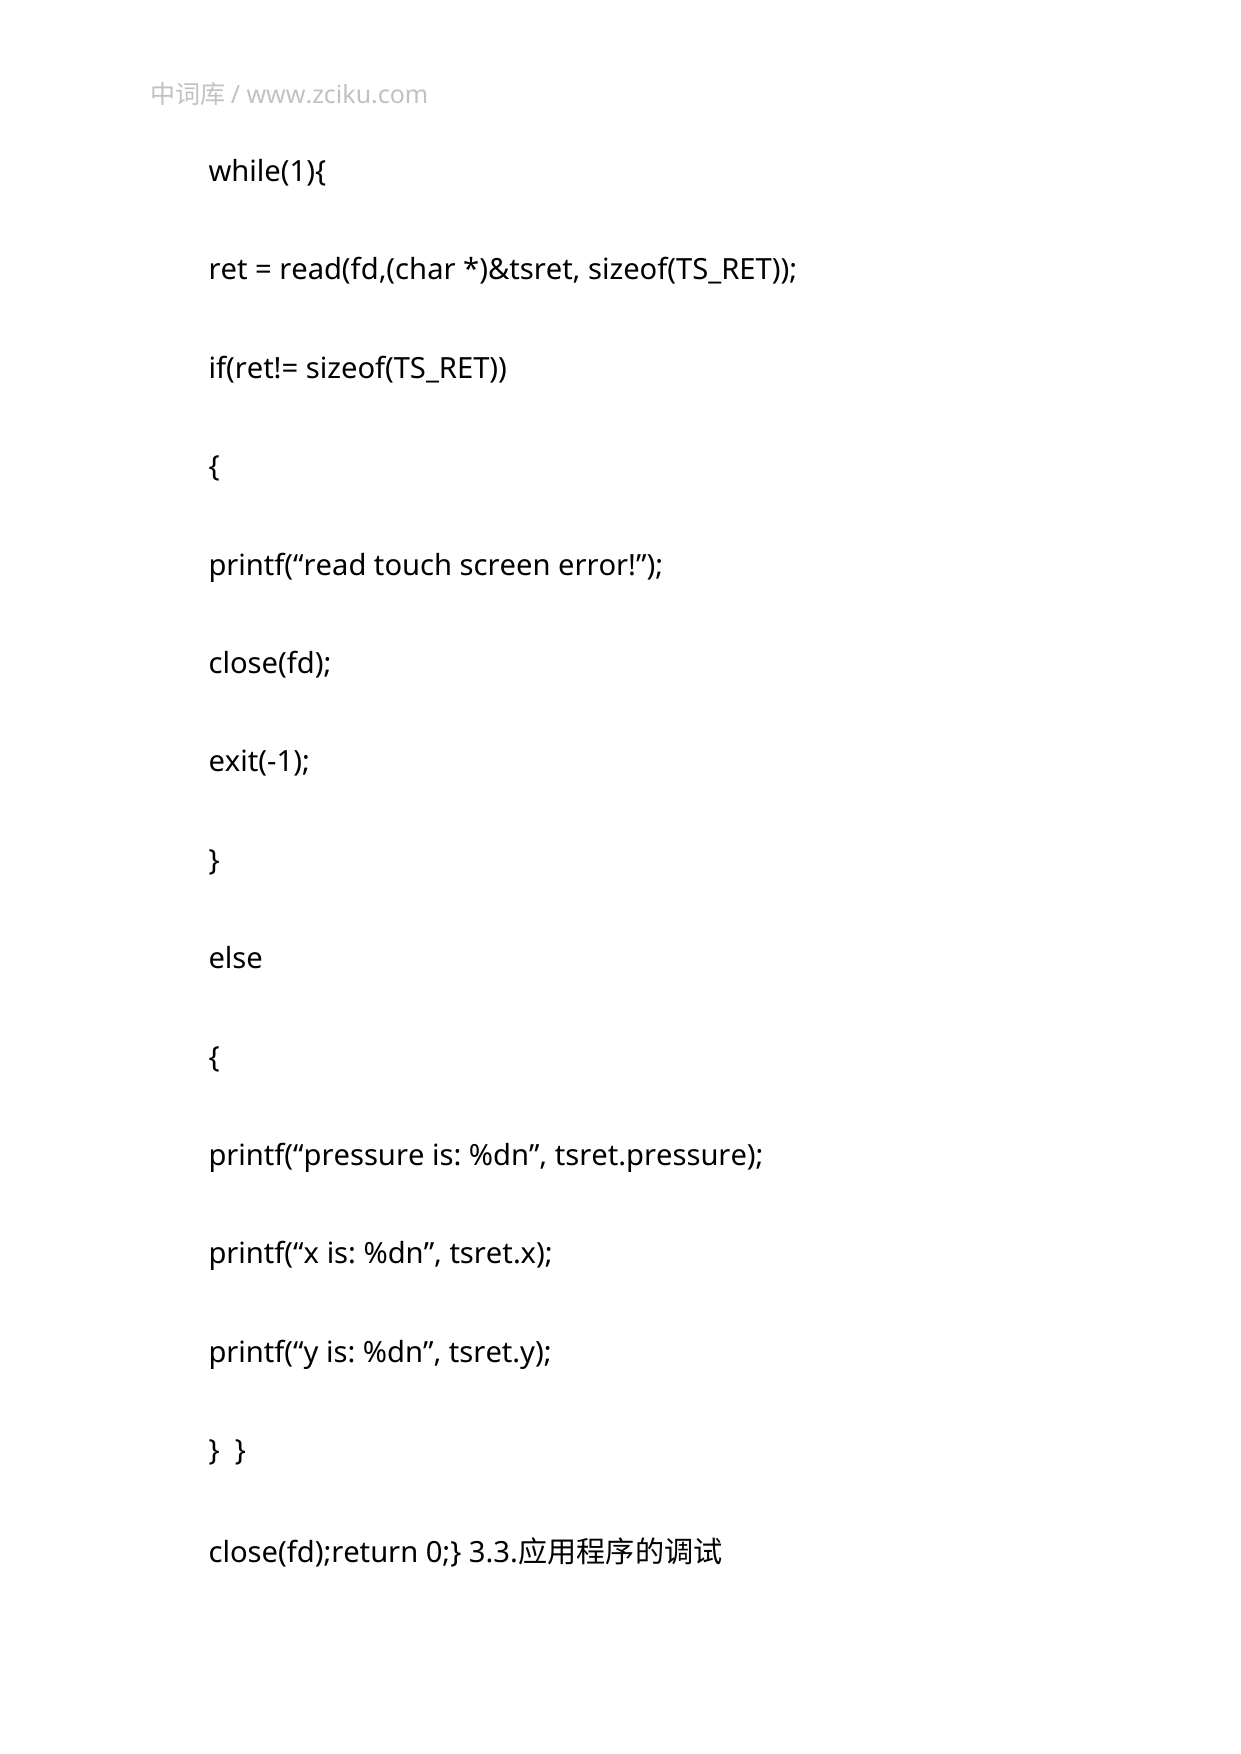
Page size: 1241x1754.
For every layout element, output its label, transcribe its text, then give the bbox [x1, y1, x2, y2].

text close(fd);return 0;} 3.3.应用程序的调试 [150, 1528, 1090, 1571]
text else [150, 937, 1090, 977]
text close(fd); [150, 642, 1090, 682]
text while(1){ [150, 150, 1090, 190]
text if(ret!= sizeof(TS_RET)) [150, 347, 1090, 387]
text } } [150, 1430, 1090, 1469]
text exit(-1); [150, 741, 1090, 780]
text printf(“read touch screen error!”); [150, 544, 1090, 583]
text } [150, 839, 1090, 879]
text { [150, 1036, 1090, 1076]
text { [150, 445, 1090, 485]
text printf(“pressure is: %dn”, tsret.pressure); [150, 1134, 1090, 1174]
text printf(“x is: %dn”, tsret.x); [150, 1233, 1090, 1272]
text printf(“y is: %dn”, tsret.y); [150, 1331, 1090, 1371]
text ret = read(fd,(char *)&tsret, sizeof(TS_RET)); [150, 248, 1090, 288]
